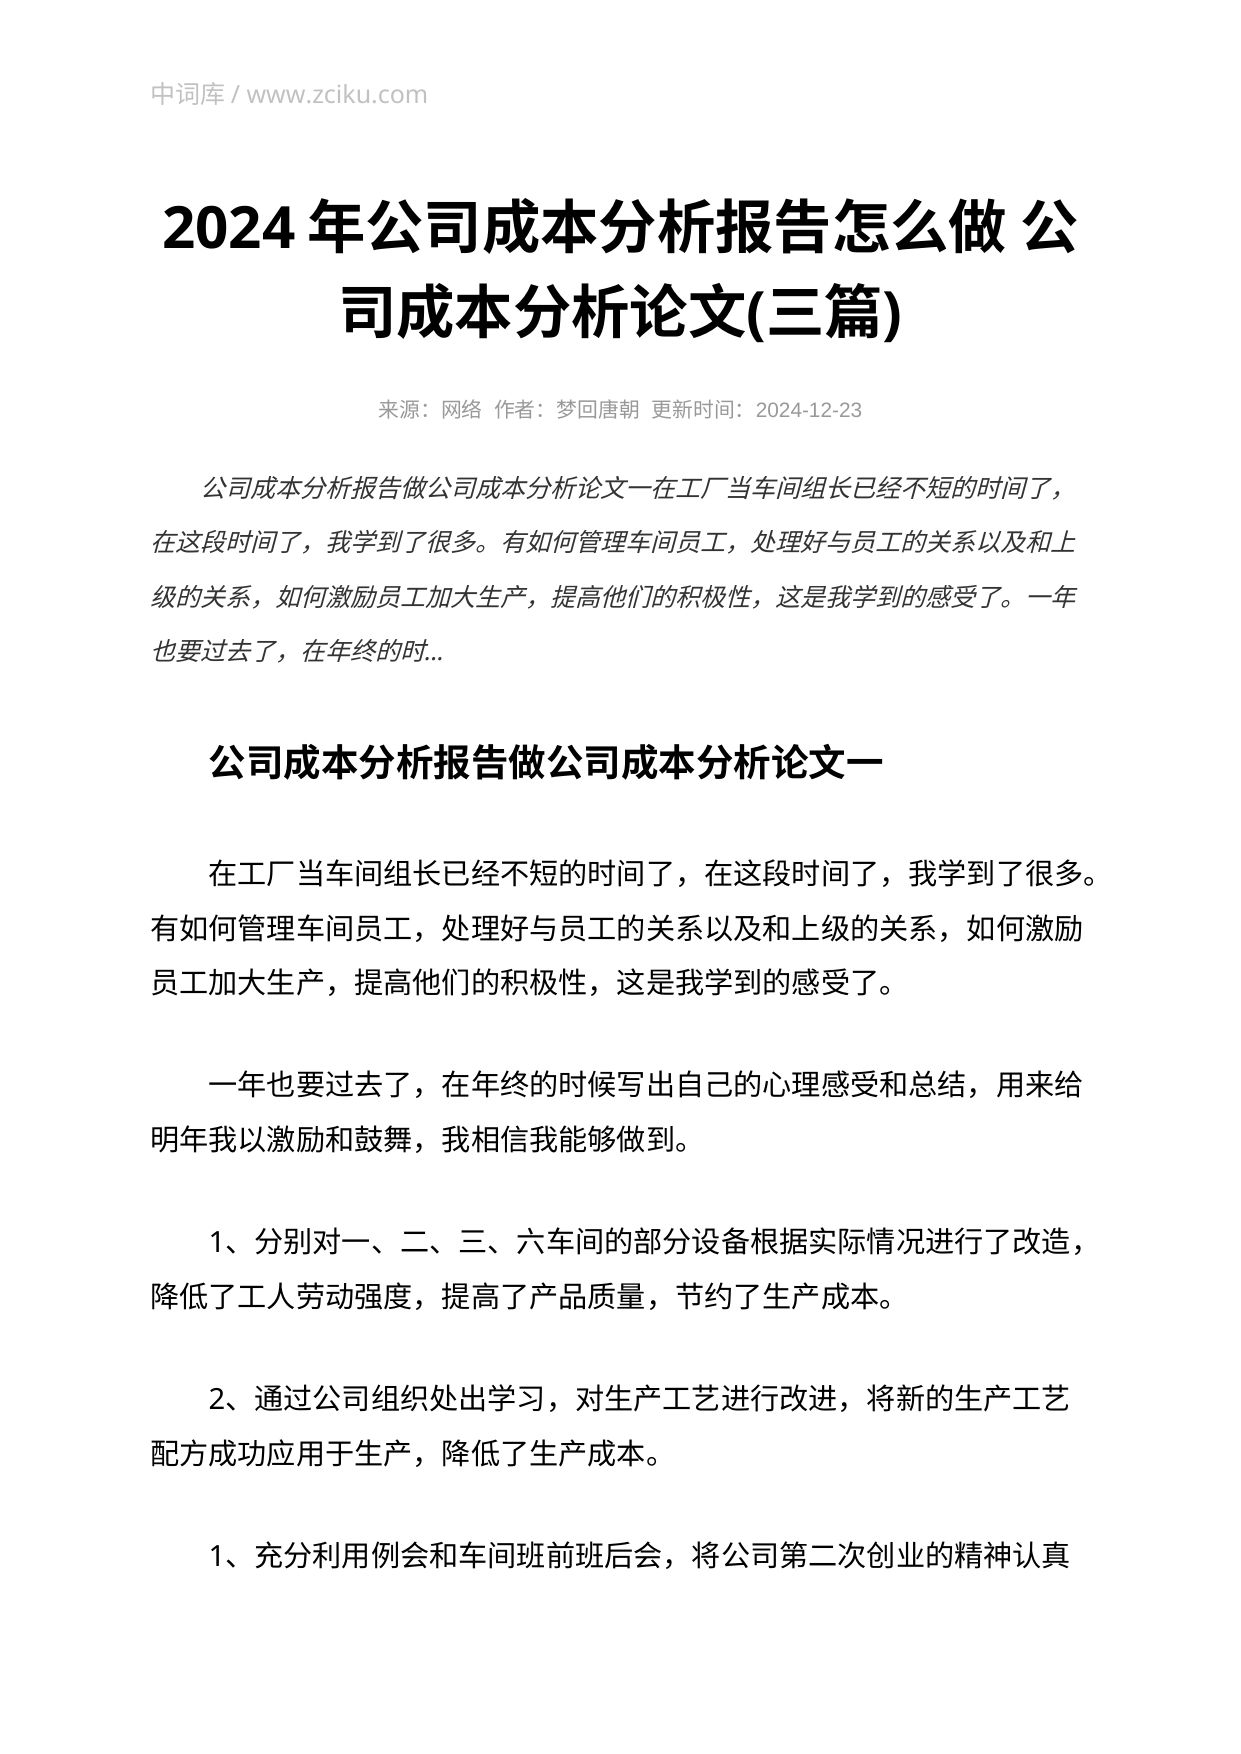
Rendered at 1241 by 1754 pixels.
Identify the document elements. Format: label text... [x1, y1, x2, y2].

text 1、分别对一、二、三、六车间的部分设备根据实际情况进行了改造，降低了工人劳动强度，提高了产品质量，节约了生产成本。 [150, 1218, 1090, 1316]
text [150, 1532, 1090, 1574]
text 一年也要过去了，在年终的时候写出自己的心理感受和总结，用来给明年我以激励和鼓舞，我相信我能够做到。 [150, 1062, 1090, 1159]
text 在工厂当车间组长已经不短的时间了，在这段时间了，我学到了很多。有如何管理车间员工，处理好与员工的关系以及和上级的关系，如何激励员工加大生产，提高他们的积极性，这是我学到的感受了。 [150, 850, 1090, 1002]
text 公司成本分析报告做公司成本分析论文一在工厂当车间组长已经不短的时间了，在这段时间了，我学到了很多。有如何管理车间员工，处理好与员工的关系以及和上级的关系，如何激励员工加大生产，提高他们的积极性，这是我学到的感受了。一年也要过去了，在年终的时... [150, 468, 1090, 668]
text 公司成本分析报告做公司成本分析论文一 [150, 733, 1090, 787]
text 来源：网络 作者：梦回唐朝 更新时间：2024-12-23 [150, 398, 1090, 422]
subtitle 2024年公司成本分析报告怎么做 公司成本分析论文(三篇) [150, 181, 1090, 351]
text 2、通过公司组织处出学习，对生产工艺进行改进，将新的生产工艺配方成功应用于生产，降低了生产成本。 [150, 1375, 1090, 1473]
